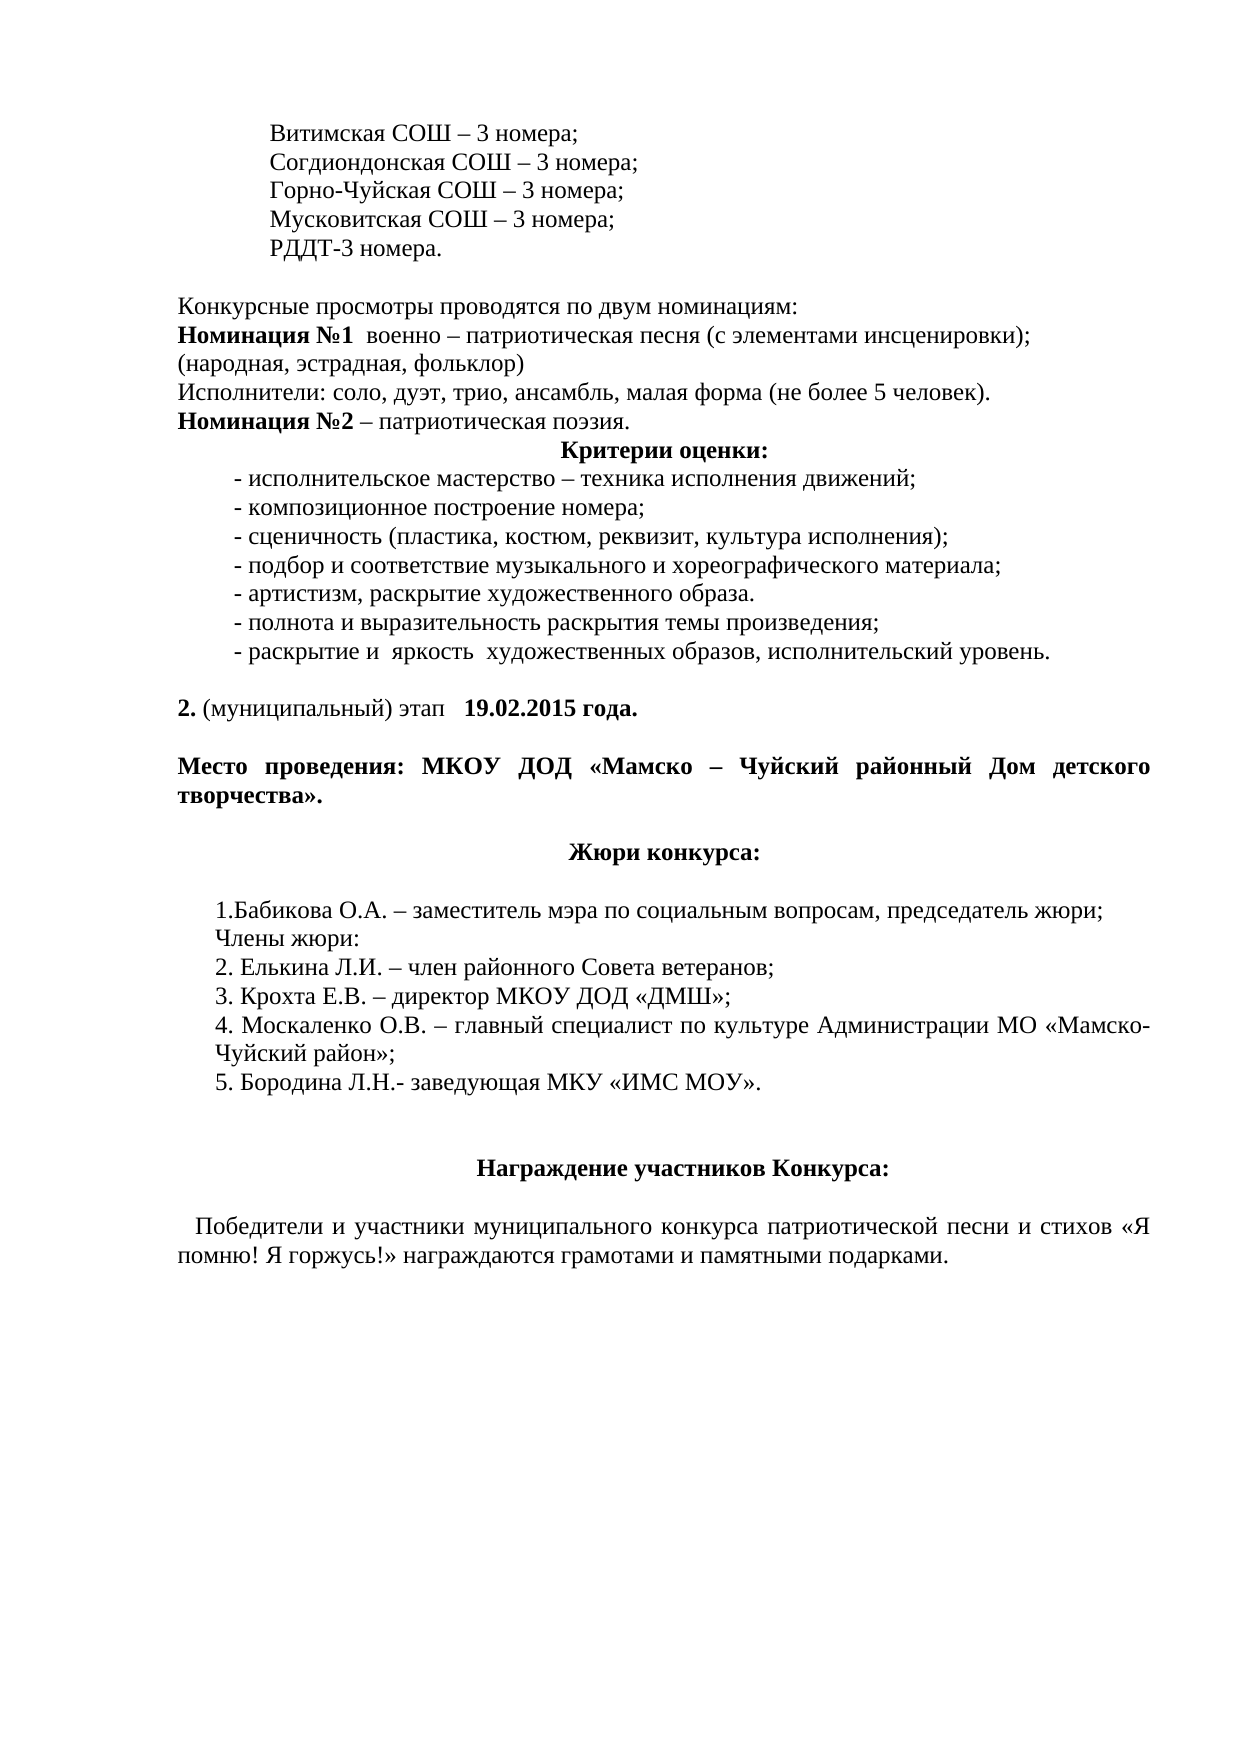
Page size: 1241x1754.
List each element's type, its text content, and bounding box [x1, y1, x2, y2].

text Конкурсные просмотры проводятся по двум номинациям: [177, 291, 1152, 320]
text - раскрытие и яркость художественных образов, исполнительский уровень. [177, 636, 1152, 665]
text Исполнители: соло, дуэт, трио, ансамбль, малая форма (не более 5 человек). [177, 377, 1152, 406]
list РДДТ-3 номера. [269, 233, 1152, 262]
text Члены жюри: [215, 923, 1152, 952]
text (народная, эстрадная, фольклор) [177, 348, 1152, 377]
text 1.Бабикова О.А. – заместитель мэра по социальным вопросам, председатель жюри; [215, 895, 1152, 923]
list Согдиондонская СОШ – 3 номера; [269, 147, 1152, 176]
text 4. Москаленко О.В. – главный специалист по культуре Администрации МО «Мамско-Чуйский район»; [215, 1010, 1152, 1067]
text Жюри конкурса: [177, 837, 1152, 866]
text Место проведения: МКОУ ДОД «Мамско – Чуйский районный Дом детского творчества». [177, 751, 1152, 808]
list Витимская СОШ – 3 номера; [269, 118, 1152, 147]
text 2. Елькина Л.И. – член районного Совета ветеранов; [215, 952, 1152, 981]
text Номинация №2 – патриотическая поэзия. [177, 406, 1152, 435]
text Победители и участники муниципального конкурса патриотической песни и стихов «Я помню! Я горжусь!» награждаются грамотами и памятными подарками. [177, 1211, 1152, 1268]
text - подбор и соответствие музыкального и хореографического материала; [177, 550, 1152, 578]
text - полнота и выразительность раскрытия темы произведения; [177, 607, 1152, 636]
list Мусковитская СОШ – 3 номера; [269, 204, 1152, 233]
text - сценичность (пластика, костюм, реквизит, культура исполнения); [177, 521, 1152, 550]
text Критерии оценки: [177, 435, 1152, 463]
text - артистизм, раскрытие художественного образа. [177, 578, 1152, 607]
text 3. Крохта Е.В. – директор МКОУ ДОД «ДМШ»; [215, 981, 1152, 1010]
text 2. (муниципальный) этап 19.02.2015 года. [177, 693, 1152, 722]
subtitle Награждение участников Конкурса: [215, 1153, 1152, 1182]
text - исполнительское мастерство – техника исполнения движений; [177, 463, 1152, 492]
list Горно-Чуйская СОШ – 3 номера; [269, 176, 1152, 204]
text Номинация №1 военно – патриотическая песня (с элементами инсценировки); [177, 320, 1152, 348]
text 5. Бородина Л.Н.- заведующая МКУ «ИМС МОУ». [215, 1067, 1152, 1096]
text - композиционное построение номера; [177, 492, 1152, 521]
